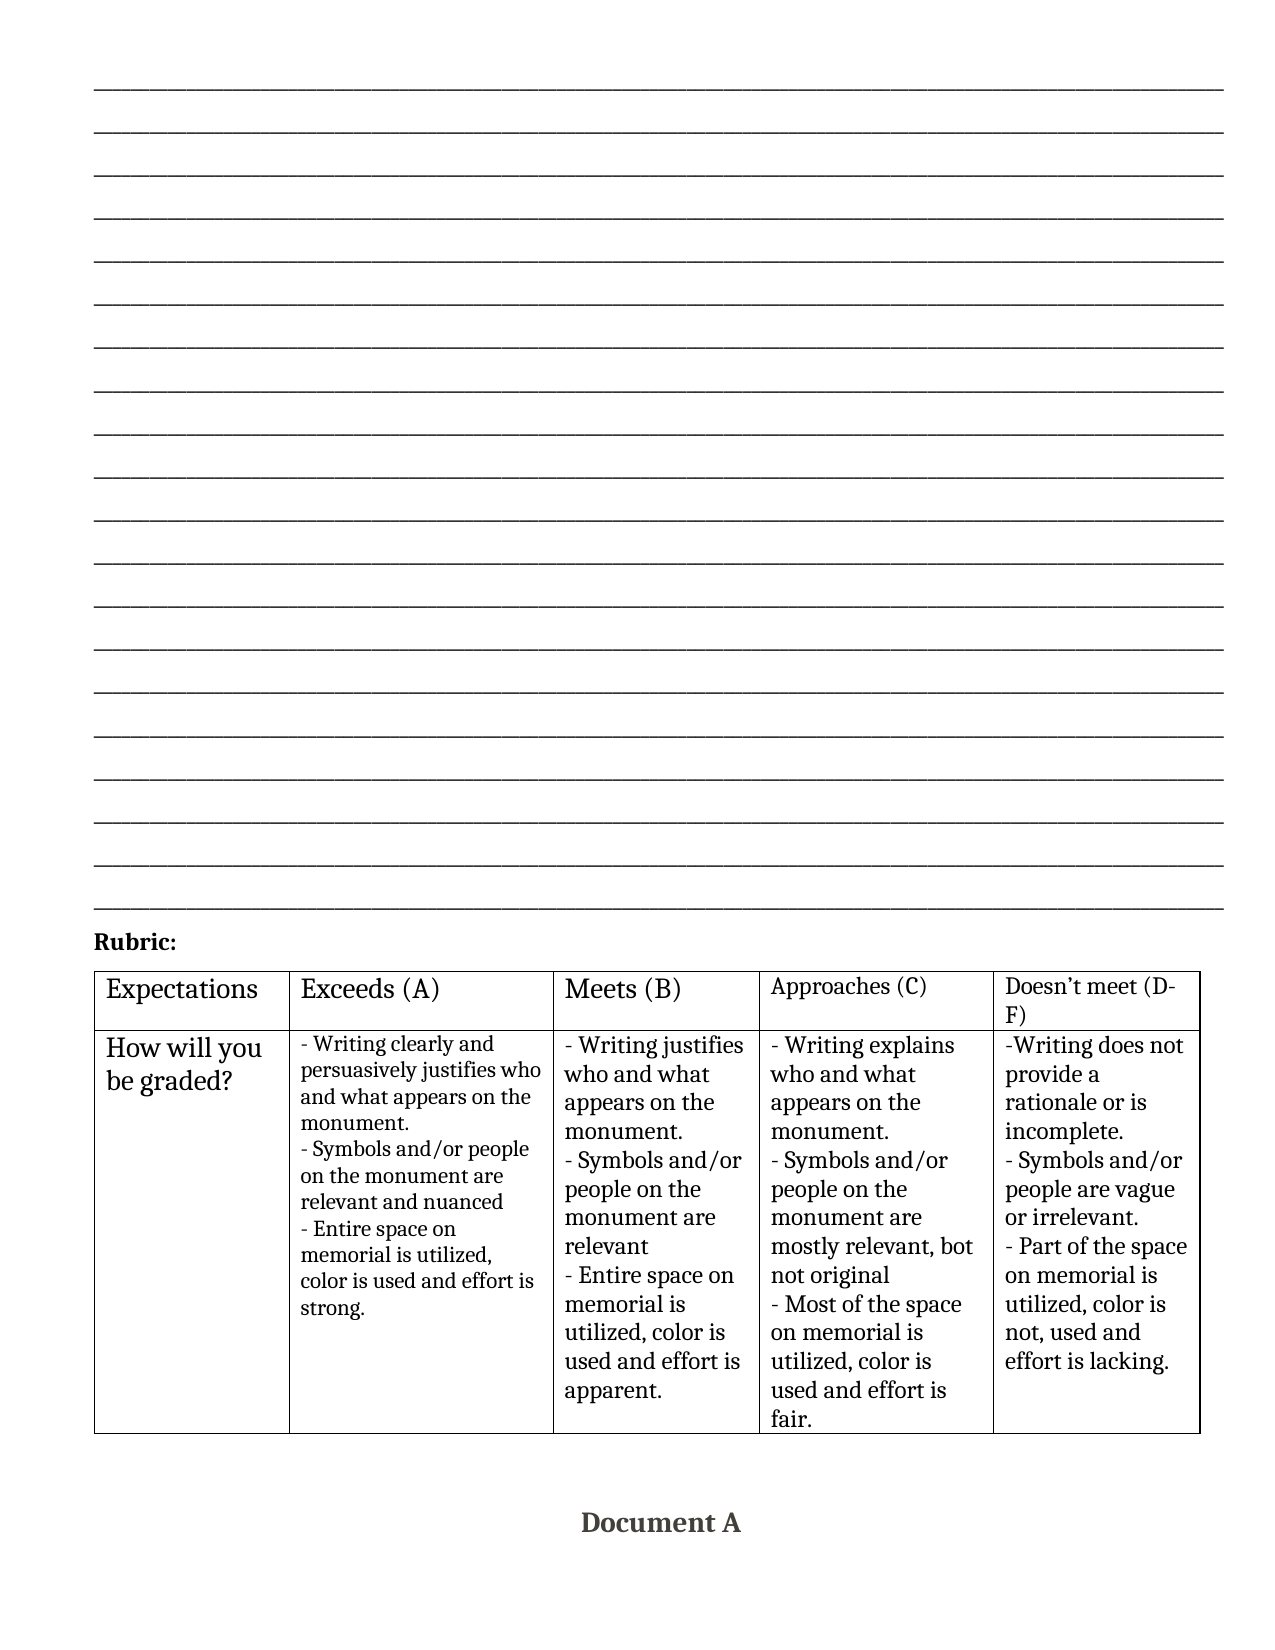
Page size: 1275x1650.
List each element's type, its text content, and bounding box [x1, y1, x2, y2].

table_cell - Writing clearly and persuasively justifies who and what appears on the monument. - Symbols and/or people on the monument are relevant and nuanced - Entire space on memorial is utilized, color is used and effort is strong. [290, 1031, 553, 1433]
table_header Approaches (C) [760, 972, 993, 1030]
text __________________________________________________________________________________________________________________________ [94, 885, 1228, 914]
text __________________________________________________________________________________________________________________________ [94, 238, 1228, 267]
text __________________________________________________________________________________________________________________________ [94, 540, 1228, 569]
text __________________________________________________________________________________________________________________________ [94, 756, 1228, 784]
table_cell -Writing does not provide a rationale or is incomplete. - Symbols and/or people are vague or irrelevant. - Part of the space on memorial is utilized, color is not, used and effort is lacking. [994, 1031, 1199, 1433]
table_cell - Writing justifies who and what appears on the monument. - Symbols and/or people on the monument are relevant - Entire space on memorial is utilized, color is used and effort is apparent. [554, 1031, 759, 1433]
table_header Expectations [95, 972, 289, 1030]
table_header Meets (B) [554, 972, 759, 1030]
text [94, 152, 1228, 181]
text __________________________________________________________________________________________________________________________ [94, 626, 1228, 655]
text __________________________________________________________________________________________________________________________ [94, 367, 1228, 396]
text __________________________________________________________________________________________________________________________ [94, 454, 1228, 482]
text __________________________________________________________________________________________________________________________ [94, 497, 1228, 526]
table_cell - Writing explains who and what appears on the monument. - Symbols and/or people on the monument are mostly relevant, bot not original - Most of the space on memorial is utilized, color is used and effort is fair. [760, 1031, 993, 1433]
text __________________________________________________________________________________________________________________________ [94, 583, 1228, 612]
text __________________________________________________________________________________________________________________________ [94, 799, 1228, 827]
text __________________________________________________________________________________________________________________________ [94, 281, 1228, 310]
text __________________________________________________________________________________________________________________________ [94, 195, 1228, 224]
text __________________________________________________________________________________________________________________________ [94, 842, 1228, 871]
text Document A [94, 1506, 1228, 1540]
text __________________________________________________________________________________________________________________________ [94, 712, 1228, 741]
text __________________________________________________________________________________________________________________________ [94, 669, 1228, 698]
text __________________________________________________________________________________________________________________________ [94, 324, 1228, 353]
table_cell How will you be graded? [95, 1031, 289, 1433]
text Rubric: [94, 928, 1228, 957]
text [94, 109, 1228, 137]
table_header Exceeds (A) [290, 972, 553, 1030]
table_header Doesn’t meet (D-F) [994, 972, 1199, 1030]
text __________________________________________________________________________________________________________________________ [94, 411, 1228, 439]
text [94, 66, 1228, 94]
